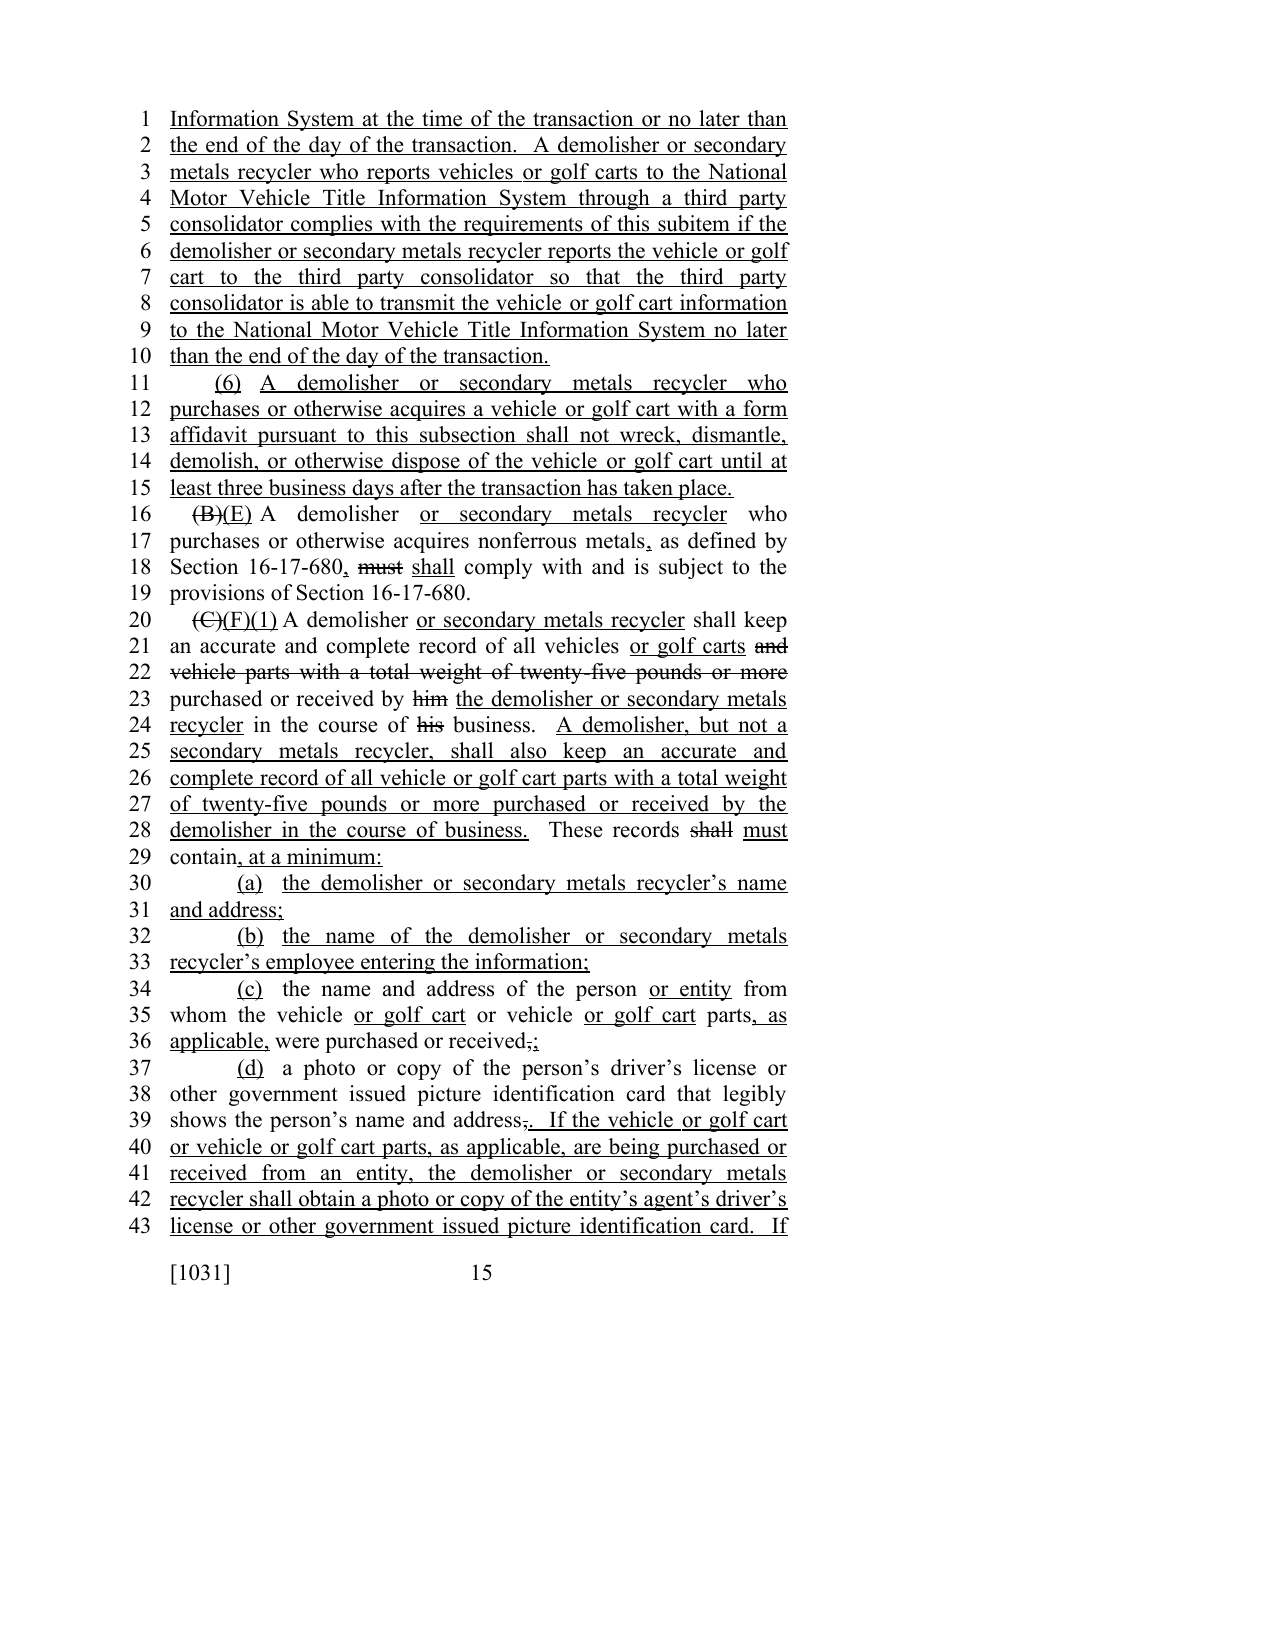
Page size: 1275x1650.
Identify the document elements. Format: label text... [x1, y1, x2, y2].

text (C)(F)(1) A demolisher or secondary metals recycler shall keep an accurate and complete record of all vehicles or golf carts and vehicle parts with a total weight of twenty-five pounds or more purchased or received by him the demolisher or secondary metals recycler in the course of his business. A demolisher, but not a secondary metals recycler, shall also keep an accurate and complete record of all vehicle or golf cart parts with a total weight of twenty-five pounds or more purchased or received by the demolisher in the course of business. These records shall must contain, at a minimum: [169, 674, 787, 760]
text (C)(F)(1) A demolisher or secondary metals recycler shall keep an accurate and complete record of all vehicles or golf carts and vehicle parts with a total weight of twenty-five pounds or more purchased or received by him the demolisher or secondary metals recycler in the course of his business. A demolisher, but not a secondary metals recycler, shall also keep an accurate and complete record of all vehicle or golf cart parts with a total weight of twenty-five pounds or more purchased or received by the demolisher in the course of business. These records shall must contain, at a minimum: [169, 606, 787, 673]
text (b) the name of the demolisher or secondary metals recycler’s employee entering the information; [169, 922, 787, 975]
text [169, 129, 787, 154]
text (B)(E) A demolisher or secondary metals recycler who purchases or otherwise acquires nonferrous metals, as defined by Section 16-17-680, must shall comply with and is subject to the provisions of Section 16-17-680. [169, 500, 787, 606]
text (c) the name and address of the person or entity from whom the vehicle or golf cart or vehicle or golf cart parts, as applicable, were purchased or received,; [169, 975, 787, 1054]
text (a) the demolisher or secondary metals recycler’s name and address; [169, 869, 787, 922]
text (6) A demolisher or secondary metals recycler who purchases or otherwise acquires a vehicle or golf cart with a form affidavit pursuant to this subsection shall not wreck, dismantle, demolish, or otherwise dispose of the vehicle or golf cart until at least three business days after the transaction has taken place. [169, 368, 787, 418]
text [169, 1209, 787, 1235]
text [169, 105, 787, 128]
